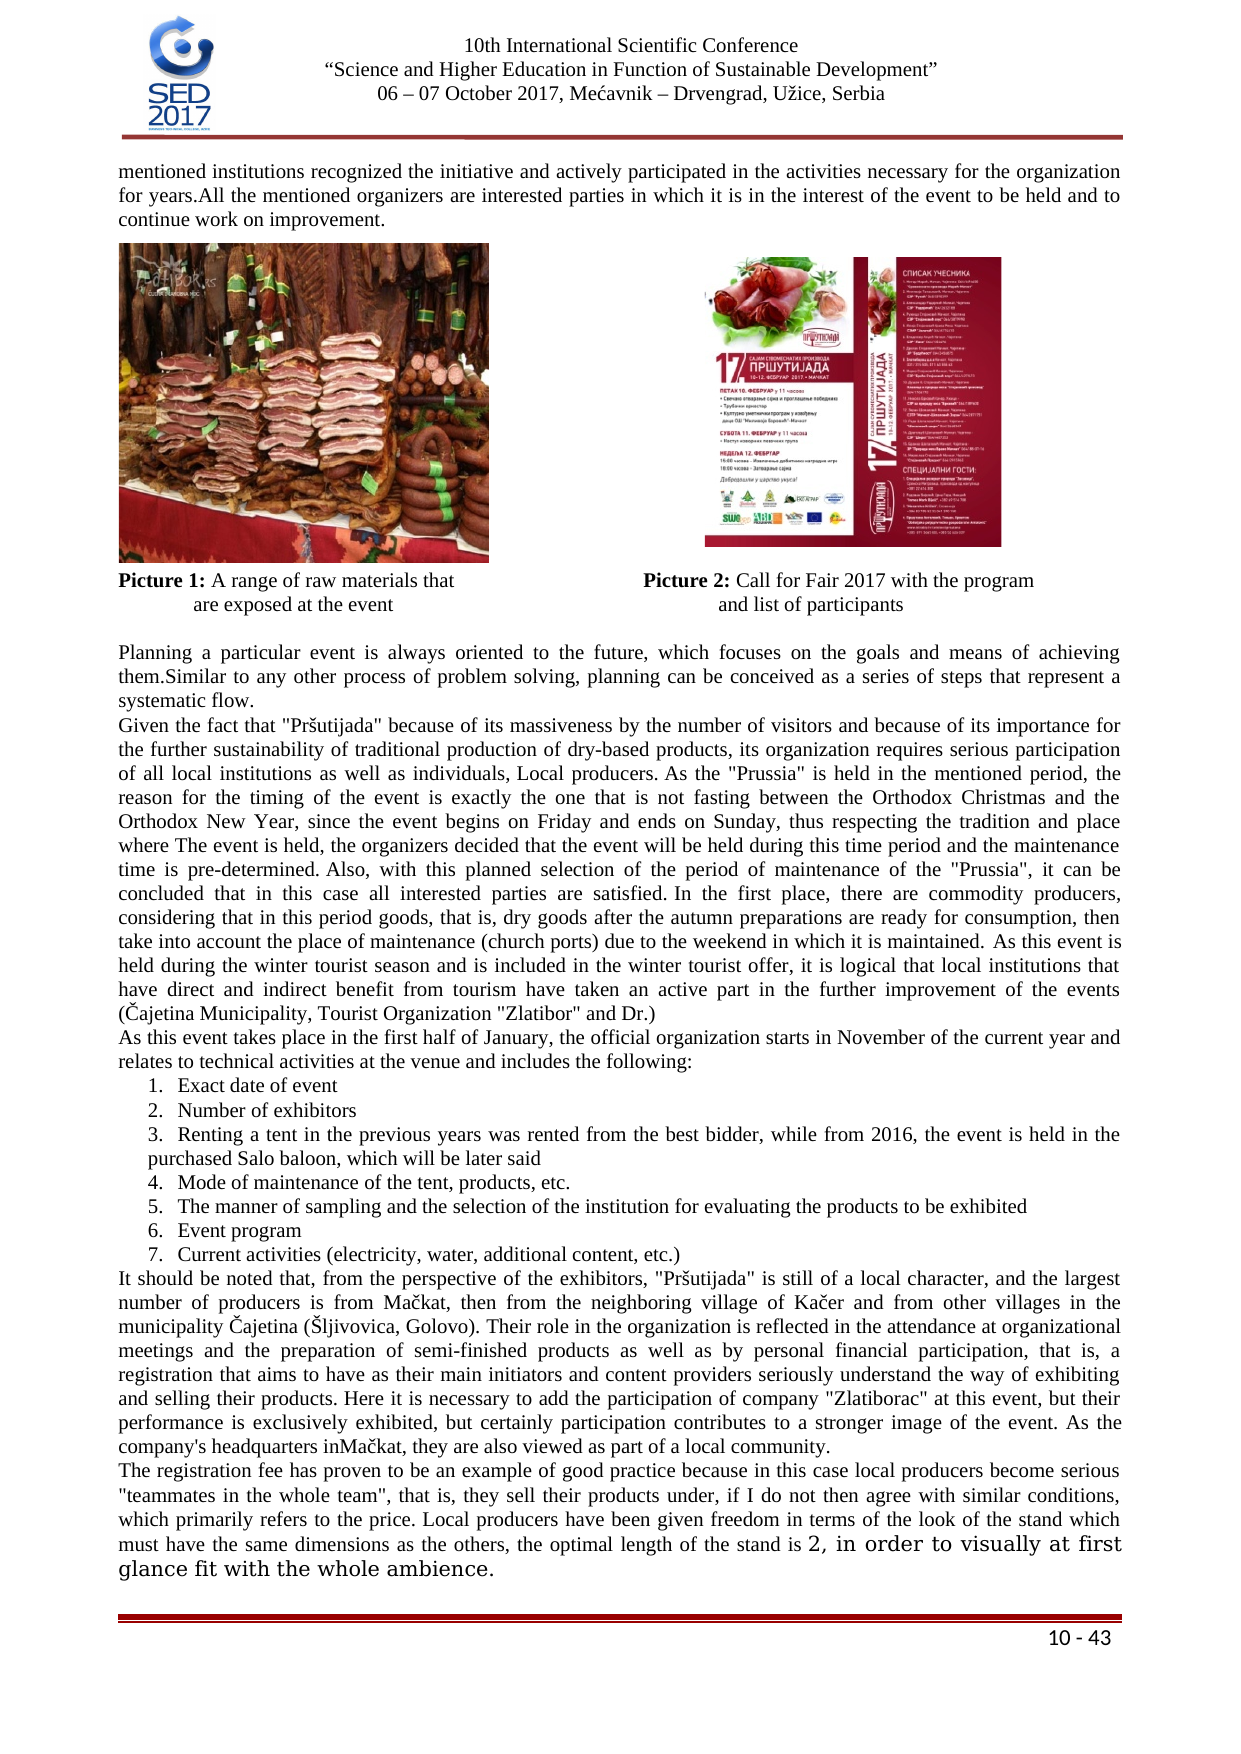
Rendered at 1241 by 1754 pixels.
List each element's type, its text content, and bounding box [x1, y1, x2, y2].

text As this event takes place in the first half of January, the official organization starts in November of the current year and relates to technical activities at the venue and includes the following: [118, 1025, 1122, 1073]
text are exposed at the event and list of participants [193, 592, 1122, 616]
list Renting a tent in the previous years was rented from the best bidder, while from 2016, the event is held in the purchased Salo baloon, which will be later said [148, 1122, 1122, 1170]
picture [142, 14, 216, 131]
list Exact date of event [148, 1073, 1122, 1097]
text Picture 1: A range of raw materials that Picture 2: Call for Fair 2017 with the program [118, 568, 1122, 592]
picture [704, 257, 1002, 547]
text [118, 159, 1122, 231]
list Current activities (electricity, water, additional content, etc.) [148, 1242, 1122, 1266]
list Mode of maintenance of the tent, products, etc. [148, 1170, 1122, 1194]
list Number of exhibitors [148, 1097, 1122, 1122]
text The registration fee has proven to be an example of good practice because in this case local producers become serious "teammates in the whole team", that is, they sell their products under, if I do not then agree with similar conditions, which primarily refers to the price. Local producers have been given freedom in terms of the look of the stand which must have the same dimensions as the others, the optimal length of the stand is 2, in order to visually at first glance fit with the whole ambience. [118, 1458, 1122, 1581]
list The manner of sampling and the selection of the institution for evaluating the products to be exhibited [148, 1194, 1122, 1218]
picture [118, 243, 489, 563]
text It should be noted that, from the perspective of the exhibitors, "Pršutijada" is still of a local character, and the largest number of producers is from Mačkat, then from the neighboring village of Kačer and from other villages in the municipality Čajetina (Šljivovica, Golovo). Their role in the organization is reflected in the attendance at organizational meetings and the preparation of semi-finished products as well as by personal financial participation, that is, a registration that aims to have as their main initiators and content providers seriously understand the way of exhibiting and selling their products. Here it is necessary to add the participation of company "Zlatiborac" at this event, but their performance is exclusively exhibited, but certainly participation contributes to a stronger image of the event. As the company's headquarters inMačkat, they are also viewed as part of a local community. [118, 1266, 1122, 1458]
text Planning a particular event is always oriented to the future, which focuses on the goals and means of achieving them.Similar to any other process of problem solving, planning can be conceived as a series of steps that represent a systematic flow. [118, 640, 1122, 712]
list Event program [148, 1218, 1122, 1242]
text Given the fact that "Pršutijada" because of its massiveness by the number of visitors and because of its importance for the further sustainability of traditional production of dry-based products, its organization requires serious participation of all local institutions as well as individuals, Local producers. As the "Prussia" is held in the mentioned period, the reason for the timing of the event is exactly the one that is not fasting between the Orthodox Christmas and the Orthodox New Year, since the event begins on Friday and ends on Sunday, thus respecting the tradition and place where The event is held, the organizers decided that the event will be held during this time period and the maintenance time is pre-determined. Also, with this planned selection of the period of maintenance of the "Prussia", it can be concluded that in this case all interested parties are satisfied. In the first place, there are commodity producers, considering that in this period goods, that is, dry goods after the autumn preparations are ready for consumption, then take into account the place of maintenance (church ports) due to the weekend in which it is maintained. As this event is held during the winter tourist season and is included in the winter tourist offer, it is logical that local institutions that have direct and indirect benefit from tourism have taken an active part in the further improvement of the events (Čajetina Municipality, Tourist Organization "Zlatibor" and Dr.) [118, 712, 1122, 1025]
